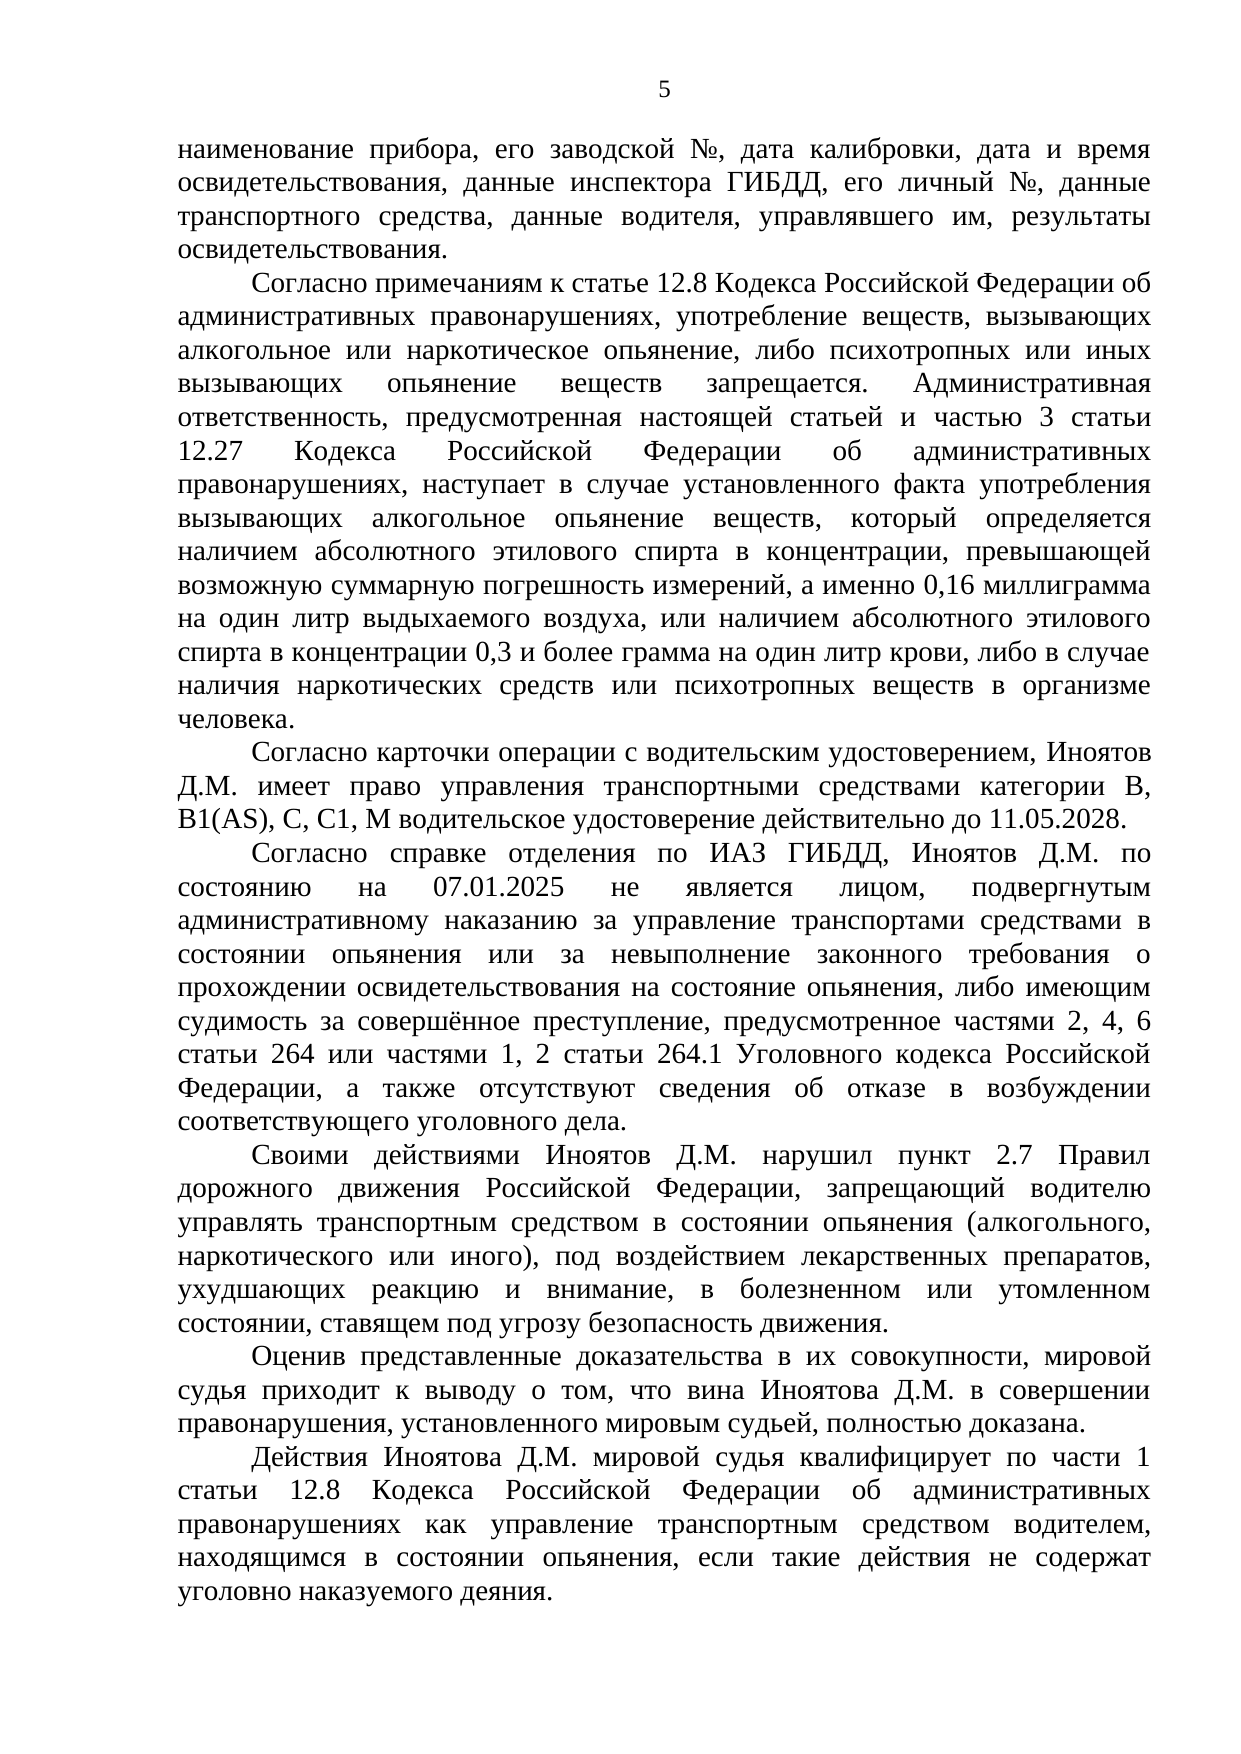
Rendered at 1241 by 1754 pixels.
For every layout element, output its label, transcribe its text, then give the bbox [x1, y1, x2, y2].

text Действия Иноятова Д.М. мировой судья квалифицирует по части 1 статьи 12.8 Кодекса Российской Федерации об административных правонарушениях как управление транспортным средством водителем, находящимся в состоянии опьянения, если такие действия не содержат уголовно наказуемого деяния. [177, 1439, 1152, 1607]
text Своими действиями Иноятов Д.М. нарушил пункт 2.7 Правил дорожного движения Российской Федерации, запрещающий водителю управлять транспортным средством в состоянии опьянения (алкогольного, наркотического или иного), под воздействием лекарственных препаратов, ухудшающих реакцию и внимание, в болезненном или утомленном состоянии, ставящем под угрозу безопасность движения. [177, 1138, 1152, 1339]
text Согласно примечаниям к статье 12.8 Кодекса Российской Федерации об административных правонарушениях, употребление веществ, вызывающих алкогольное или наркотическое опьянение, либо психотропных или иных вызывающих опьянение веществ запрещается. Административная ответственность, предусмотренная настоящей статьей и частью 3 статьи 12.27 Кодекса Российской Федерации об административных правонарушениях, наступает в случае установленного факта употребления вызывающих алкогольное опьянение веществ, который определяется наличием абсолютного этилового спирта в концентрации, превышающей возможную суммарную погрешность измерений, а именно 0,16 миллиграмма на один литр выдыхаемого воздуха, или наличием абсолютного этилового спирта в концентрации 0,3 и более грамма на один литр крови, либо в случае наличия наркотических средств или психотропных веществ в организме человека. [177, 266, 1152, 735]
text Оценив представленные доказательства в их совокупности, мировой судья приходит к выводу о том, что вина Иноятова Д.М. в совершении правонарушения, установленного мировым судьей, полностью доказана. [177, 1339, 1152, 1439]
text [177, 131, 1152, 266]
text Согласно справке отделения по ИАЗ ГИБДД, Иноятов Д.М. по состоянию на 07.01.2025 не является лицом, подвергнутым административному наказанию за управление транспортами средствами в состоянии опьянения или за невыполнение законного требования о прохождении освидетельствования на состояние опьянения, либо имеющим судимость за совершённое преступление, предусмотренное частями 2, 4, 6 статьи 264 или частями 1, 2 статьи 264.1 Уголовного кодекса Российской Федерации, а также отсутствуют сведения об отказе в возбуждении соответствующего уголовного дела. [177, 836, 1152, 1138]
text Согласно карточки операции с водительским удостоверением, Иноятов Д.М. имеет право управления транспортными средствами категории В, В1(AS), С, С1, М водительское удостоверение действительно до 11.05.2028. [177, 735, 1152, 836]
